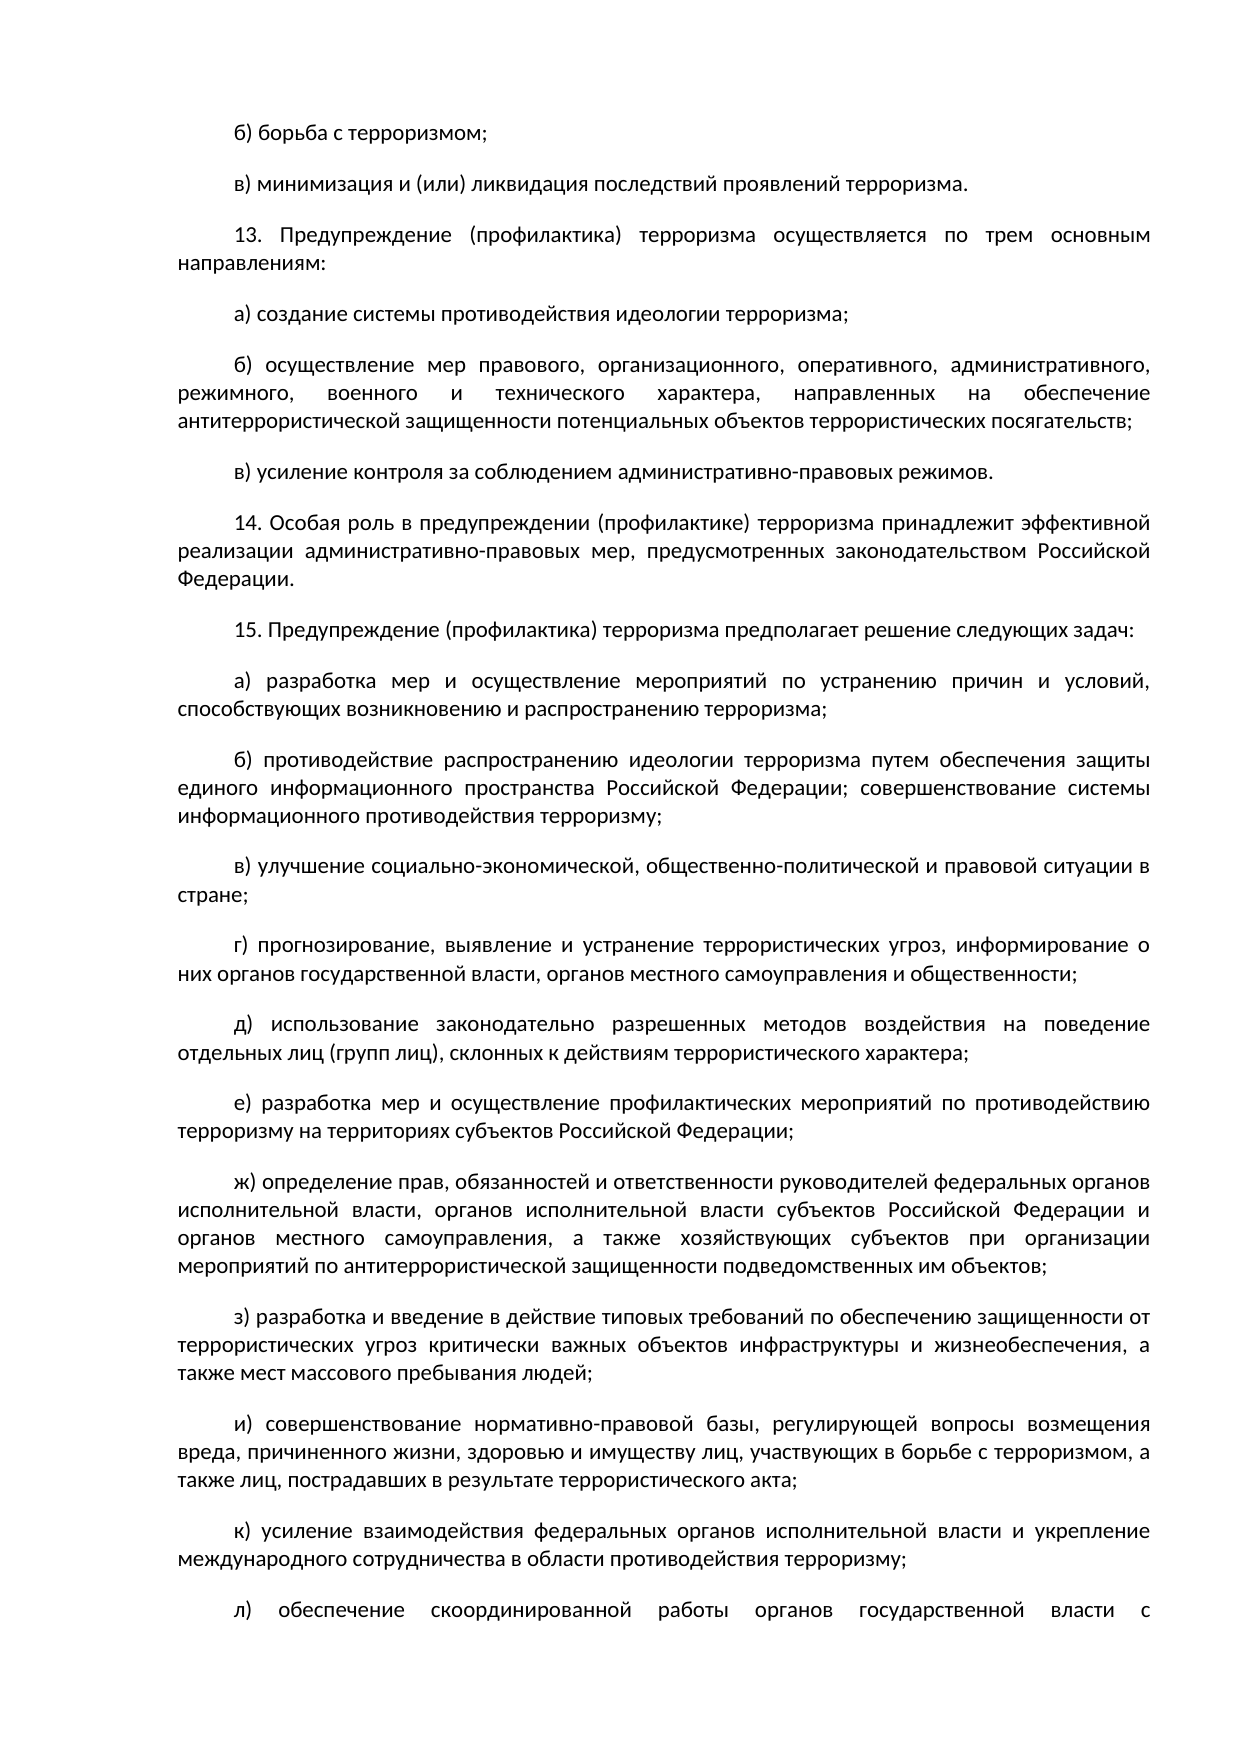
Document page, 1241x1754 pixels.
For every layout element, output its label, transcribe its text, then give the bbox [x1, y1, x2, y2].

text в) усиление контроля за соблюдением административно-правовых режимов. [177, 457, 1152, 485]
text а) создание системы противодействия идеологии терроризма; [177, 299, 1152, 327]
text г) прогнозирование, выявление и устранение террористических угроз, информирование о них органов государственной власти, органов местного самоуправления и общественности; [177, 931, 1152, 987]
text в) минимизация и (или) ликвидация последствий проявлений терроризма. [177, 169, 1152, 197]
text ж) определение прав, обязанностей и ответственности руководителей федеральных органов исполнительной власти, органов исполнительной власти субъектов Российской Федерации и органов местного самоуправления, а также хозяйствующих субъектов при организации мероприятий по антитеррористической защищенности подведомственных им объектов; [177, 1167, 1152, 1279]
text б) противодействие распространению идеологии терроризма путем обеспечения защиты единого информационного пространства Российской Федерации; совершенствование системы информационного противодействия терроризму; [177, 745, 1152, 829]
text 13. Предупреждение (профилактика) терроризма осуществляется по трем основным направлениям: [177, 220, 1152, 276]
text д) использование законодательно разрешенных методов воздействия на поведение отдельных лиц (групп лиц), склонных к действиям террористического характера; [177, 1009, 1152, 1066]
text и) совершенствование нормативно-правовой базы, регулирующей вопросы возмещения вреда, причиненного жизни, здоровью и имуществу лиц, участвующих в борьбе с терроризмом, а также лиц, пострадавших в результате террористического акта; [177, 1409, 1152, 1493]
text 15. Предупреждение (профилактика) терроризма предполагает решение следующих задач: [177, 615, 1152, 643]
text е) разработка мер и осуществление профилактических мероприятий по противодействию терроризму на территориях субъектов Российской Федерации; [177, 1088, 1152, 1144]
text а) разработка мер и осуществление мероприятий по устранению причин и условий, способствующих возникновению и распространению терроризма; [177, 666, 1152, 722]
text б) борьба с терроризмом; [177, 118, 1152, 146]
text к) усиление взаимодействия федеральных органов исполнительной власти и укрепление международного сотрудничества в области противодействия терроризму; [177, 1516, 1152, 1572]
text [177, 1595, 1152, 1623]
text в) улучшение социально-экономической, общественно-политической и правовой ситуации в стране; [177, 852, 1152, 908]
text 14. Особая роль в предупреждении (профилактике) терроризма принадлежит эффективной реализации административно-правовых мер, предусмотренных законодательством Российской Федерации. [177, 508, 1152, 592]
text б) осуществление мер правового, организационного, оперативного, административного, режимного, военного и технического характера, направленных на обеспечение антитеррористической защищенности потенциальных объектов террористических посягательств; [177, 350, 1152, 434]
text з) разработка и введение в действие типовых требований по обеспечению защищенности от террористических угроз критически важных объектов инфраструктуры и жизнеобеспечения, а также мест массового пребывания людей; [177, 1302, 1152, 1387]
